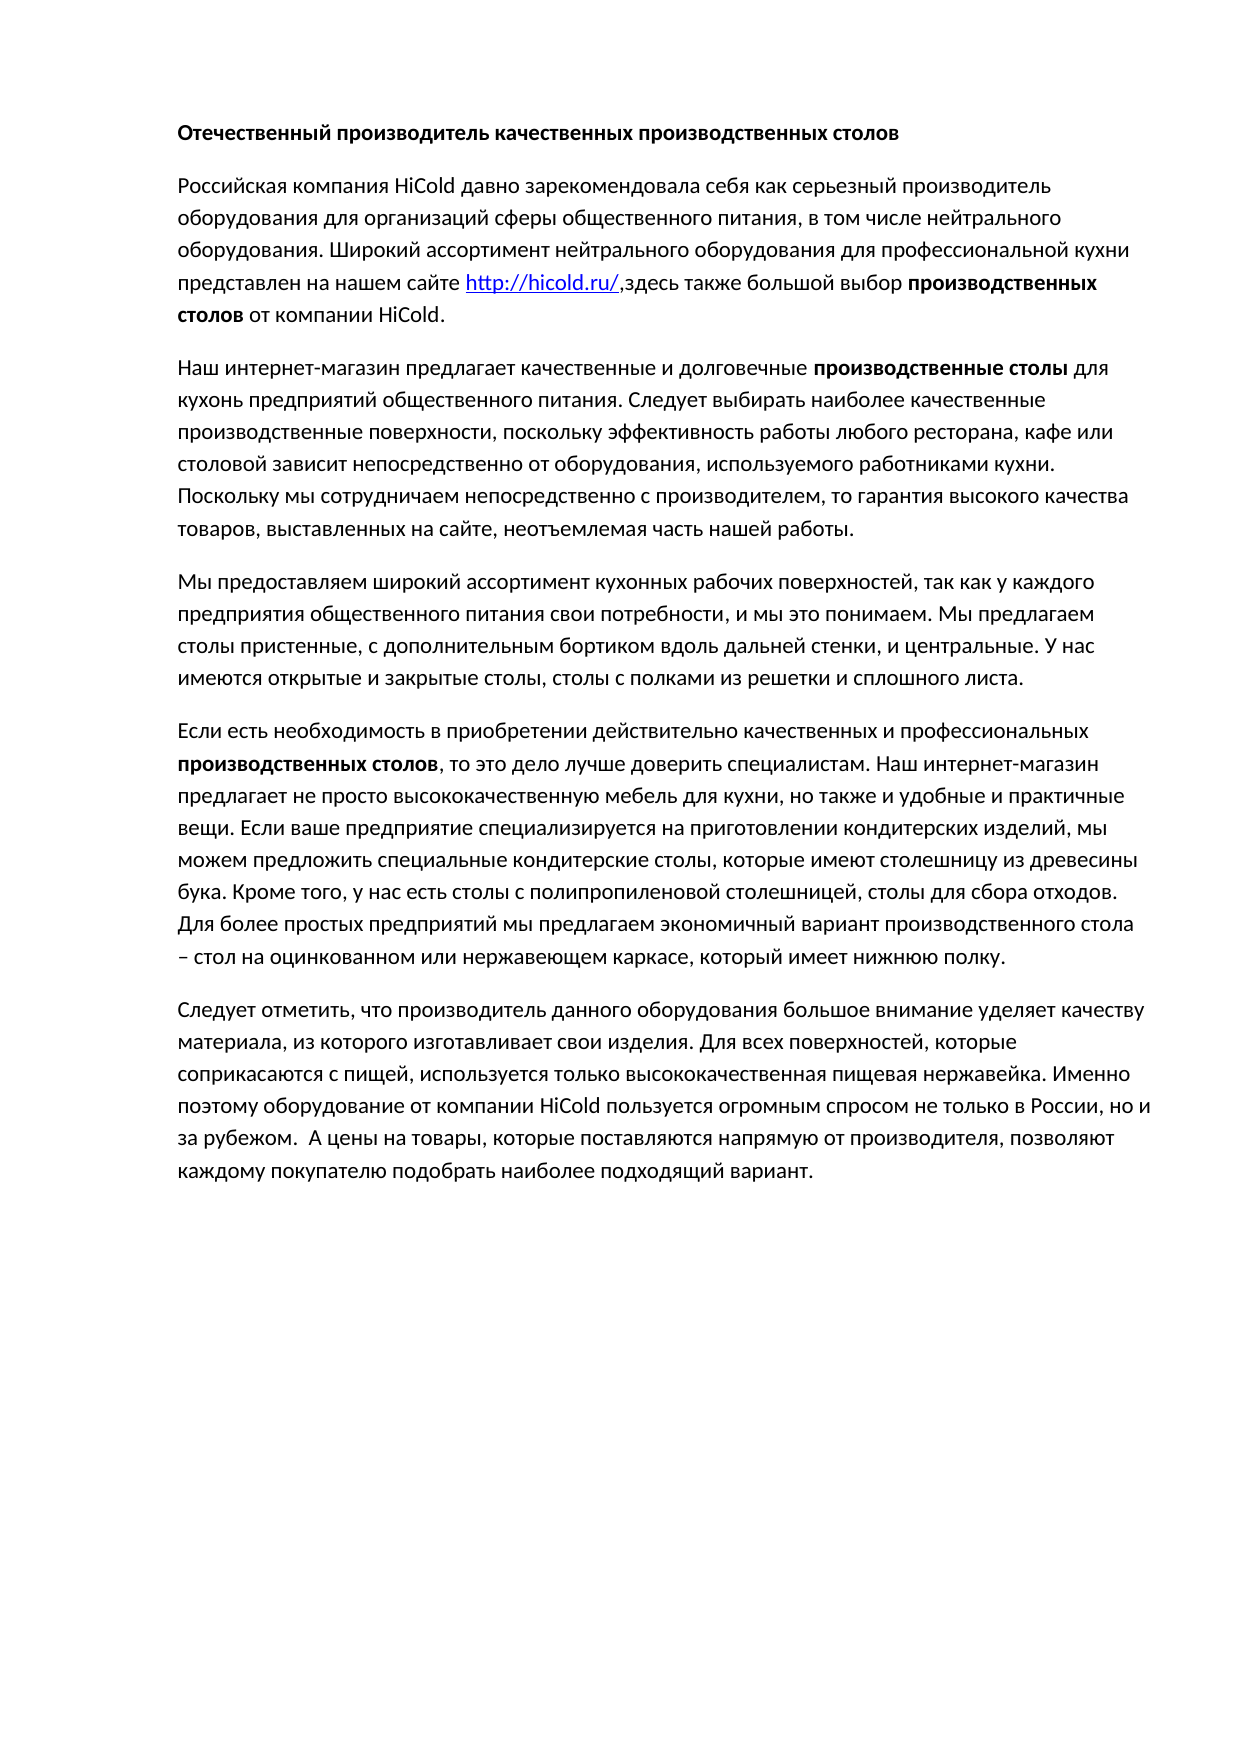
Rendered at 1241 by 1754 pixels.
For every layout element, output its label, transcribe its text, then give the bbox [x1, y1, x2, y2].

text Российская компания HiCold давно зарекомендовала себя как серьезный производитель оборудования для организаций сферы общественного питания, в том числе нейтрального оборудования. Широкий ассортимент нейтрального оборудования для профессиональной кухни представлен на нашем сайте http://hicold.ru/,здесь также большой выбор производственных столов от компании HiCold. [177, 171, 1152, 328]
text Отечественный производитель качественных производственных столов [177, 118, 1152, 146]
text Если есть необходимость в приобретении действительно качественных и профессиональных производственных столов, то это дело лучше доверить специалистам. Наш интернет-магазин предлагает не просто высококачественную мебель для кухни, но также и удобные и практичные вещи. Если ваше предприятие специализируется на приготовлении кондитерских изделий, мы можем предложить специальные кондитерские столы, которые имеют столешницу из древесины бука. Кроме того, у нас есть столы с полипропиленовой столешницей, столы для сбора отходов. Для более простых предприятий мы предлагаем экономичный вариант производственного стола – стол на оцинкованном или нержавеющем каркасе, который имеет нижнюю полку. [177, 716, 1152, 970]
text Наш интернет-магазин предлагает качественные и долговечные производственные столы для кухонь предприятий общественного питания. Следует выбирать наиболее качественные производственные поверхности, поскольку эффективность работы любого ресторана, кафе или столовой зависит непосредственно от оборудования, используемого работниками кухни. Поскольку мы сотрудничаем непосредственно с производителем, то гарантия высокого качества товаров, выставленных на сайте, неотъемлемая часть нашей работы. [177, 353, 1152, 542]
text Мы предоставляем широкий ассортимент кухонных рабочих поверхностей, так как у каждого предприятия общественного питания свои потребности, и мы это понимаем. Мы предлагаем столы пристенные, с дополнительным бортиком вдоль дальней стенки, и центральные. У нас имеются открытые и закрытые столы, столы с полками из решетки и сплошного листа. [177, 567, 1152, 691]
text Следует отметить, что производитель данного оборудования большое внимание уделяет качеству материала, из которого изготавливает свои изделия. Для всех поверхностей, которые соприкасаются с пищей, используется только высококачественная пищевая нержавейка. Именно поэтому оборудование от компании HiCold пользуется огромным спросом не только в России, но и за рубежом. А цены на товары, которые поставляются напрямую от производителя, позволяют каждому покупателю подобрать наиболее подходящий вариант. [177, 995, 1152, 1184]
